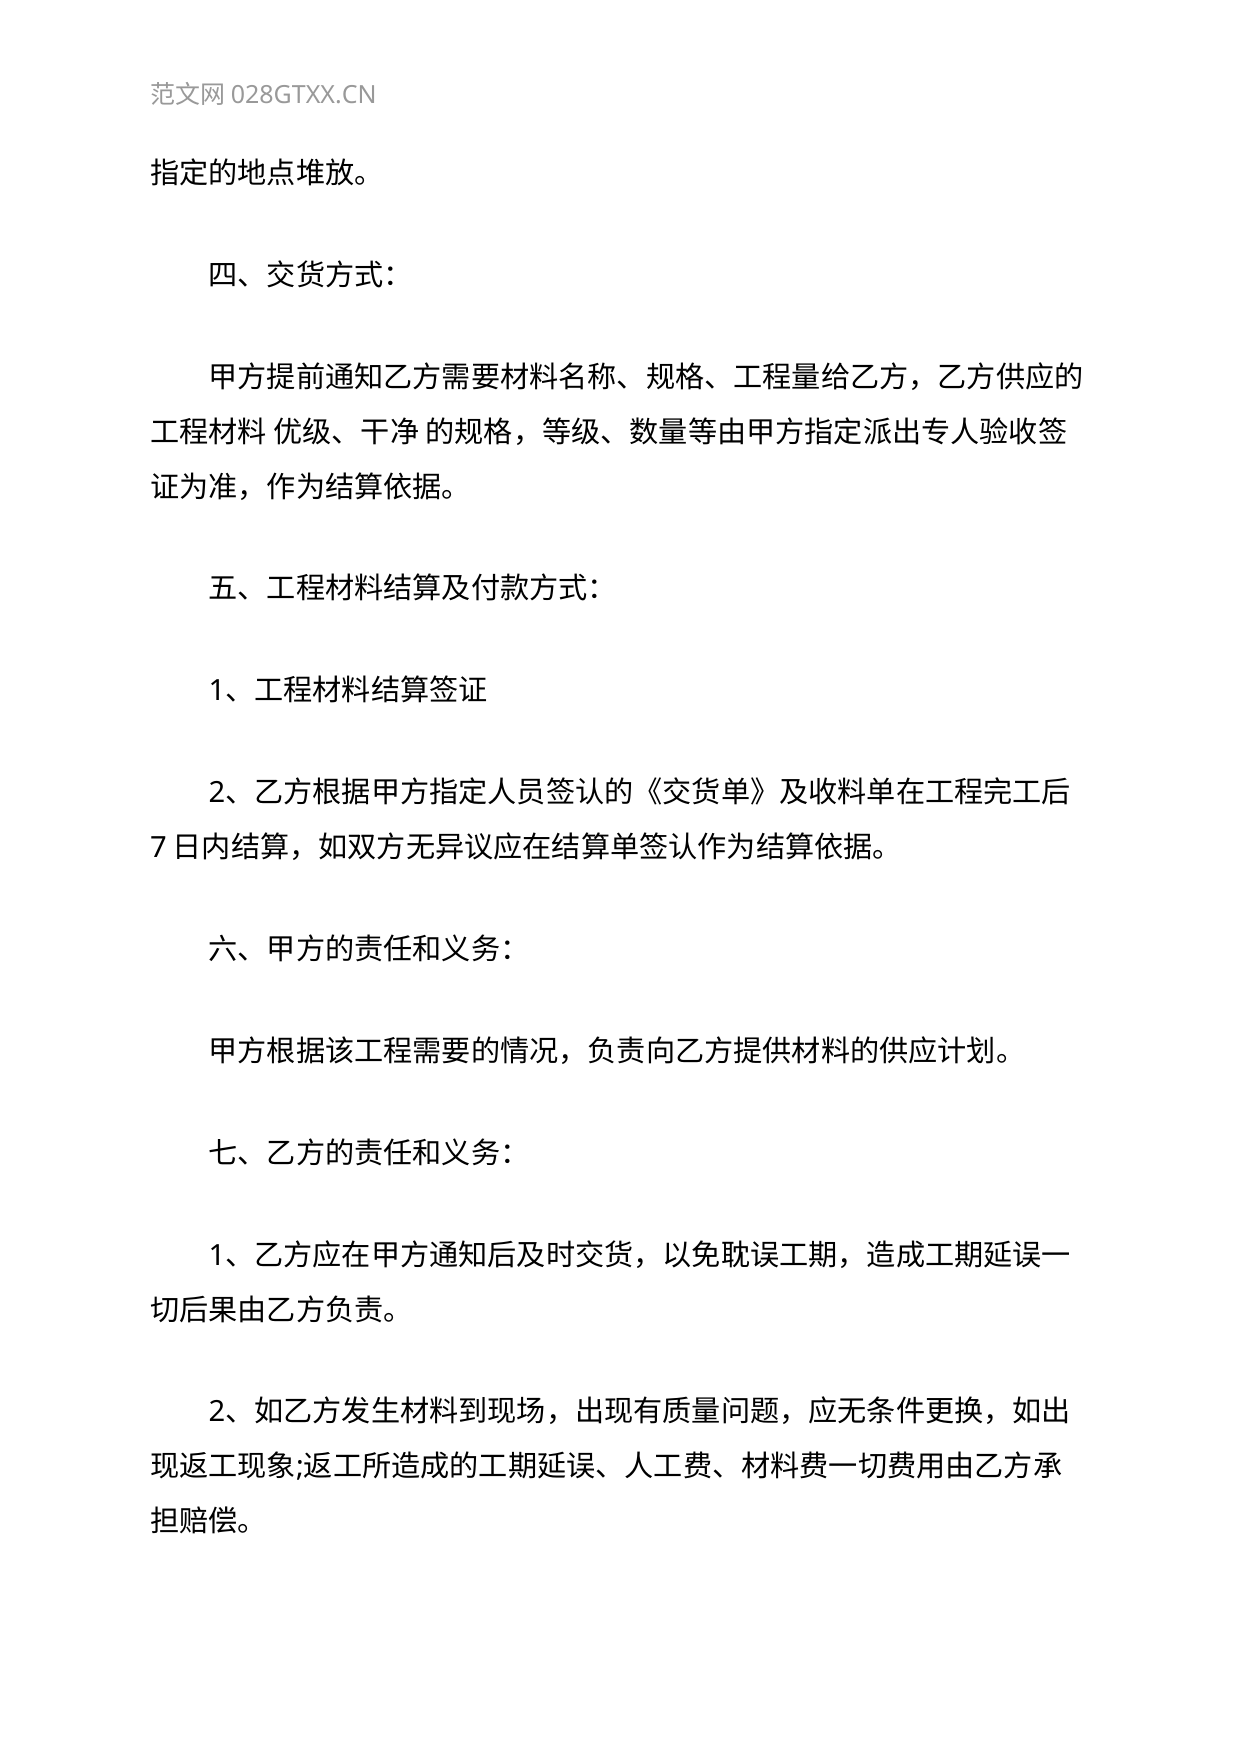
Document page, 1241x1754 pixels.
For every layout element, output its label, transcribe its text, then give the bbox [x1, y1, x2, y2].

text 甲方根据该工程需要的情况，负责向乙方提供材料的供应计划。 [150, 1028, 1090, 1070]
text 1、乙方应在甲方通知后及时交货，以免耽误工期，造成工期延误一切后果由乙方负责。 [150, 1231, 1090, 1328]
text 1、工程材料结算签证 [150, 667, 1090, 709]
text 2、乙方根据甲方指定人员签认的《交货单》及收料单在工程完工后7日内结算，如双方无异议应在结算单签认作为结算依据。 [150, 769, 1090, 866]
text 五、工程材料结算及付款方式： [150, 565, 1090, 607]
text 2、如乙方发生材料到现场，出现有质量问题，应无条件更换，如出现返工现象;返工所造成的工期延误、人工费、材料费一切费用由乙方承担赔偿。 [150, 1388, 1090, 1540]
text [150, 150, 1090, 192]
text 四、交货方式： [150, 252, 1090, 294]
text 甲方提前通知乙方需要材料名称、规格、工程量给乙方，乙方供应的工程材料 优级、干净 的规格，等级、数量等由甲方指定派出专人验收签证为准，作为结算依据。 [150, 353, 1090, 506]
text 七、乙方的责任和义务： [150, 1129, 1090, 1172]
text 六、甲方的责任和义务： [150, 926, 1090, 968]
